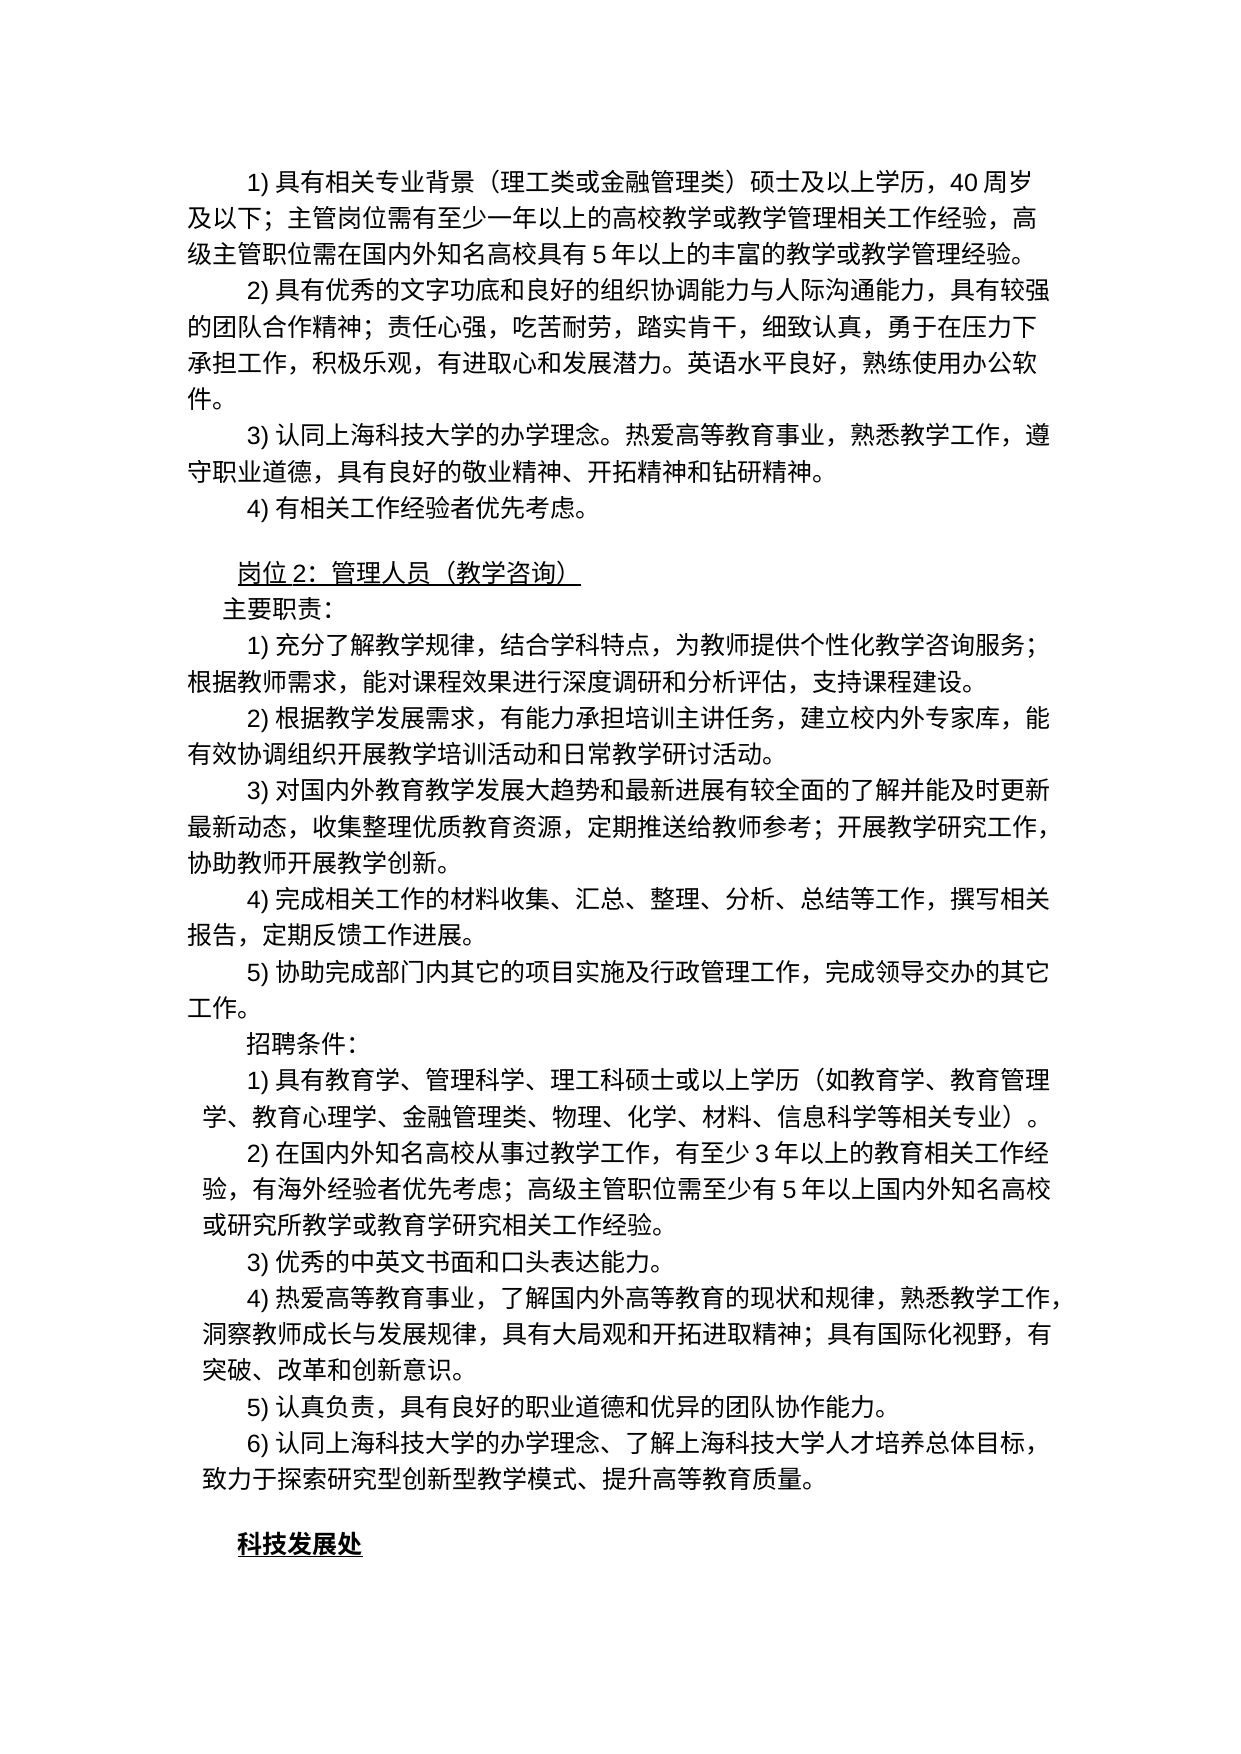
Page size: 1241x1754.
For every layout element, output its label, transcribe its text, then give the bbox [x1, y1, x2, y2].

list 优秀的中英文书面和口头表达能力。 [202, 1242, 1053, 1278]
list 对国内外教育教学发展大趋势和最新进展有较全面的了解并能及时更新最新动态，收集整理优质教育资源，定期推送给教师参考；开展教学研究工作，协助教师开展教学创新。 [187, 771, 1053, 879]
list 具有相关专业背景（理工类或金融管理类）硕士及以上学历，40周岁及以下；主管岗位需有至少一年以上的高校教学或教学管理相关工作经验，高级主管职位需在国内外知名高校具有5年以上的丰富的教学或教学管理经验。 [187, 162, 1053, 271]
list 具有教育学、管理科学、理工科硕士或以上学历（如教育学、教育管理学、教育心理学、金融管理类、物理、化学、材料、信息科学等相关专业）。 [202, 1061, 1053, 1133]
list 认同上海科技大学的办学理念。热爱高等教育事业，熟悉教学工作，遵守职业道德，具有良好的敬业精神、开拓精神和钻研精神。 [187, 416, 1053, 488]
list 在国内外知名高校从事过教学工作，有至少3年以上的教育相关工作经验，有海外经验者优先考虑；高级主管职位需至少有5年以上国内外知名高校或研究所教学或教育学研究相关工作经验。 [202, 1133, 1053, 1242]
list 充分了解教学规律，结合学科特点，为教师提供个性化教学咨询服务；根据教师需求，能对课程效果进行深度调研和分析评估，支持课程建设。 [187, 626, 1053, 698]
list 根据教学发展需求，有能力承担培训主讲任务，建立校内外专家库，能有效协调组织开展教学培训活动和日常教学研讨活动。 [187, 698, 1053, 771]
list 有相关工作经验者优先考虑。 [187, 488, 1053, 524]
text 岗位2：管理人员（教学咨询） 主要职责： [187, 553, 1053, 626]
list 认同上海科技大学的办学理念、了解上海科技大学人才培养总体目标，致力于探索研究型创新型教学模式、提升高等教育质量。 [202, 1423, 1053, 1496]
list 热爱高等教育事业，了解国内外高等教育的现状和规律，熟悉教学工作，洞察教师成长与发展规律，具有大局观和开拓进取精神；具有国际化视野，有突破、改革和创新意识。 [202, 1278, 1053, 1387]
list 完成相关工作的材料收集、汇总、整理、分析、总结等工作，撰写相关报告，定期反馈工作进展。 [187, 879, 1053, 952]
list 认真负责，具有良好的职业道德和优异的团队协作能力。 [202, 1387, 1053, 1423]
list 具有优秀的文字功底和良好的组织协调能力与人际沟通能力，具有较强的团队合作精神；责任心强，吃苦耐劳，踏实肯干，细致认真，勇于在压力下承担工作，积极乐观，有进取心和发展潜力。英语水平良好，熟练使用办公软件。 [187, 271, 1053, 416]
text 科技发展处 [187, 1524, 1053, 1561]
text 招聘条件： [247, 1024, 1053, 1061]
list 协助完成部门内其它的项目实施及行政管理工作，完成领导交办的其它工作。 [187, 952, 1053, 1024]
